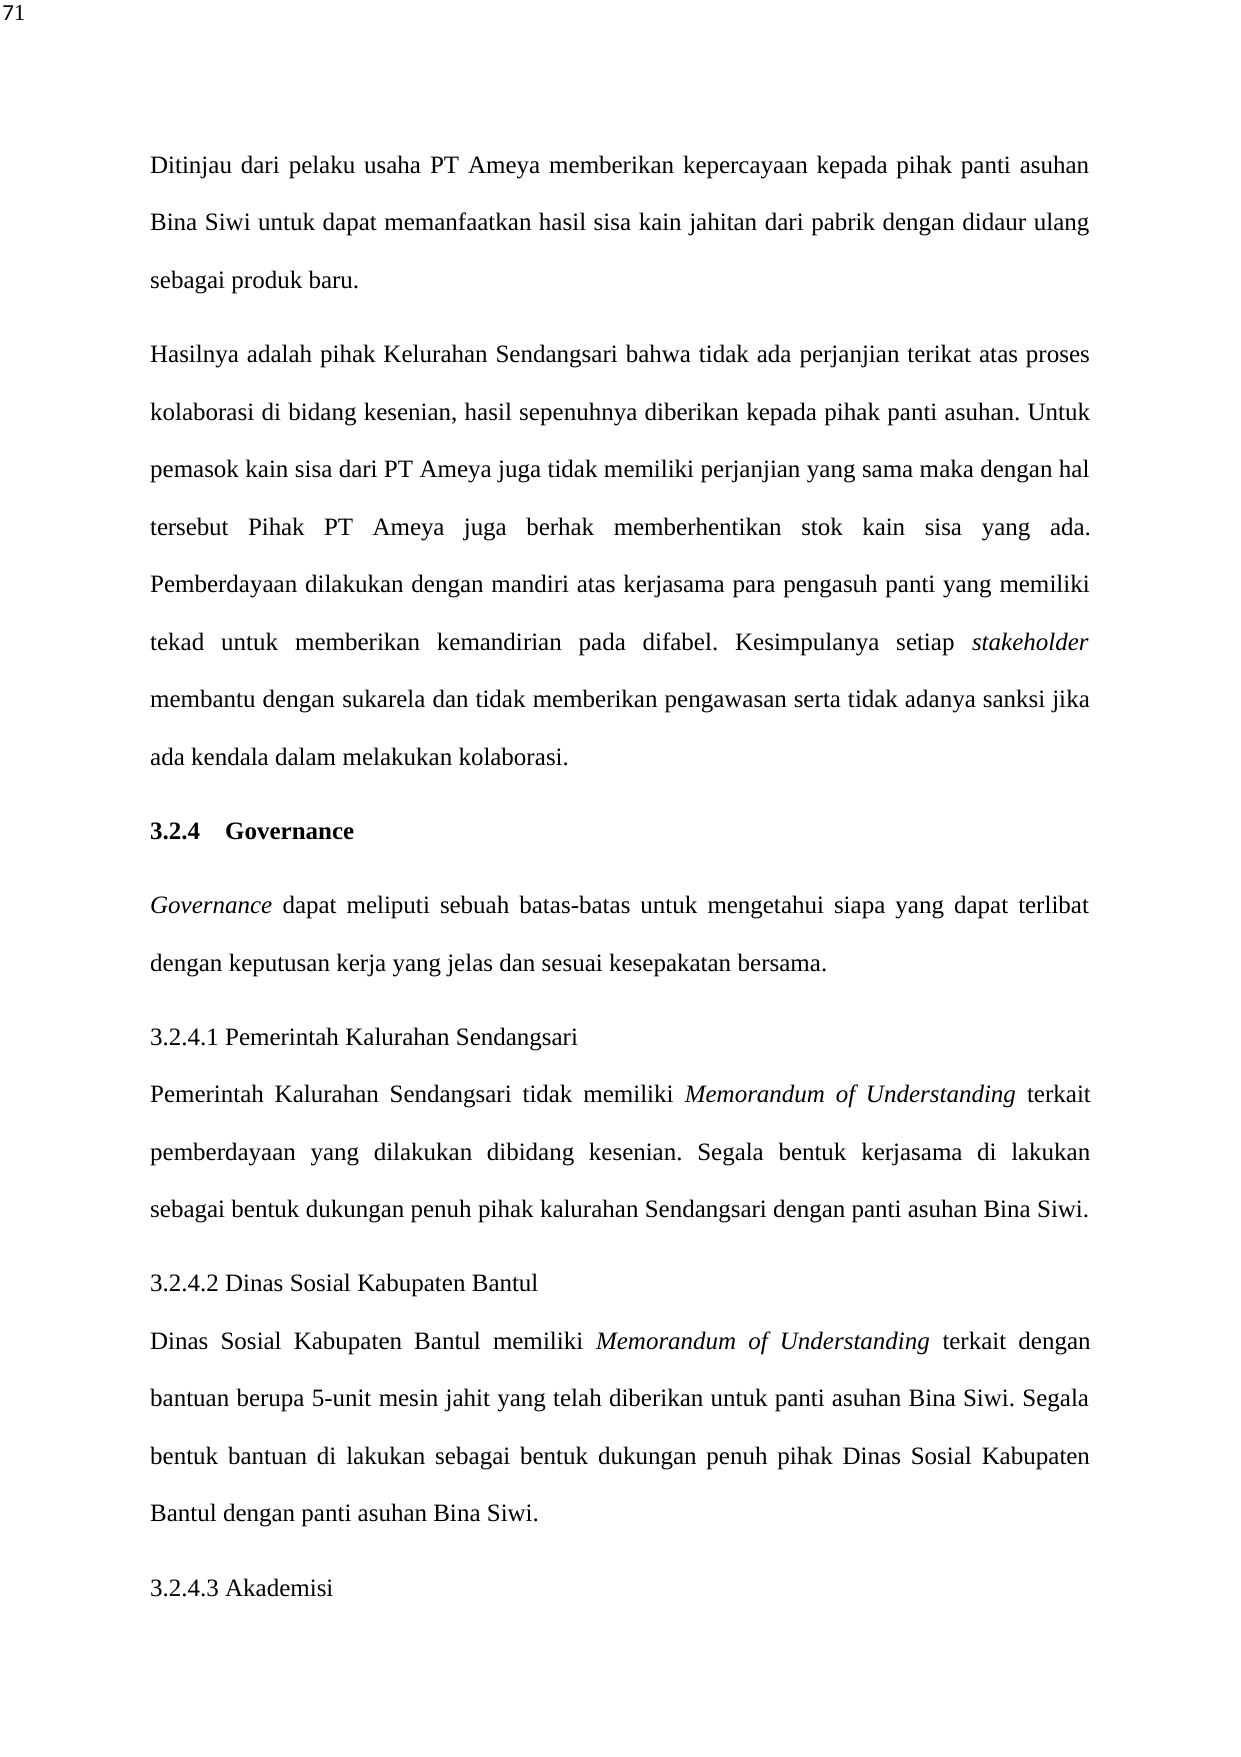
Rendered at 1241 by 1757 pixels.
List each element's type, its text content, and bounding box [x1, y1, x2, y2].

text Governance dapat meliputi sebuah batas-batas untuk mengetahui siapa yang dapat terlibat dengan keputusan kerja yang jelas dan sesuai kesepakatan bersama. [150, 890, 1090, 976]
text Pemerintah Kalurahan Sendangsari tidak memiliki Memorandum of Understanding terkait pemberdayaan yang dilakukan dibidang kesenian. Segala bentuk kerjasama di lakukan sebagai bentuk dukungan penuh pihak kalurahan Sendangsari dengan panti asuhan Bina Siwi. [150, 1079, 1091, 1223]
text Hasilnya adalah pihak Kelurahan Sendangsari bahwa tidak ada perjanjian terikat atas proses kolaborasi di bidang kesenian, hasil sepenuhnya diberikan kepada pihak panti asuhan. Untuk pemasok kain sisa dari PT Ameya juga tidak memiliki perjanjian yang sama maka dengan hal tersebut Pihak PT Ameya juga berhak memberhentikan stok kain sisa yang ada. Pemberdayaan dilakukan dengan mandiri atas kerjasama para pengasuh panti yang memiliki tekad untuk memberikan kemandirian pada difabel. Kesimpulanya setiap stakeholder membantu dengan sukarela dan tidak memberikan pengawasan serta tidak adanya sanksi jika ada kendala dalam melakukan kolaborasi. [150, 339, 1091, 770]
list Dinas Sosial Kabupaten Bantul [150, 1268, 1132, 1297]
text Ditinjau dari pelaku usaha PT Ameya memberikan kepercayaan kepada pihak panti asuhan Bina Siwi untuk dapat memanfaatkan hasil sisa kain jahitan dari pabrik dengan didaur ulang sebagai produk baru. [150, 150, 1090, 294]
text Dinas Sosial Kabupaten Bantul memiliki Memorandum of Understanding terkait dengan bantuan berupa 5-unit mesin jahit yang telah diberikan untuk panti asuhan Bina Siwi. Segala bentuk bantuan di lakukan sebagai bentuk dukungan penuh pihak Dinas Sosial Kabupaten Bantul dengan panti asuhan Bina Siwi. [150, 1326, 1091, 1527]
subtitle Governance [150, 816, 1132, 844]
list Pemerintah Kalurahan Sendangsari [150, 1022, 1132, 1050]
list Akademisi [150, 1573, 1132, 1601]
